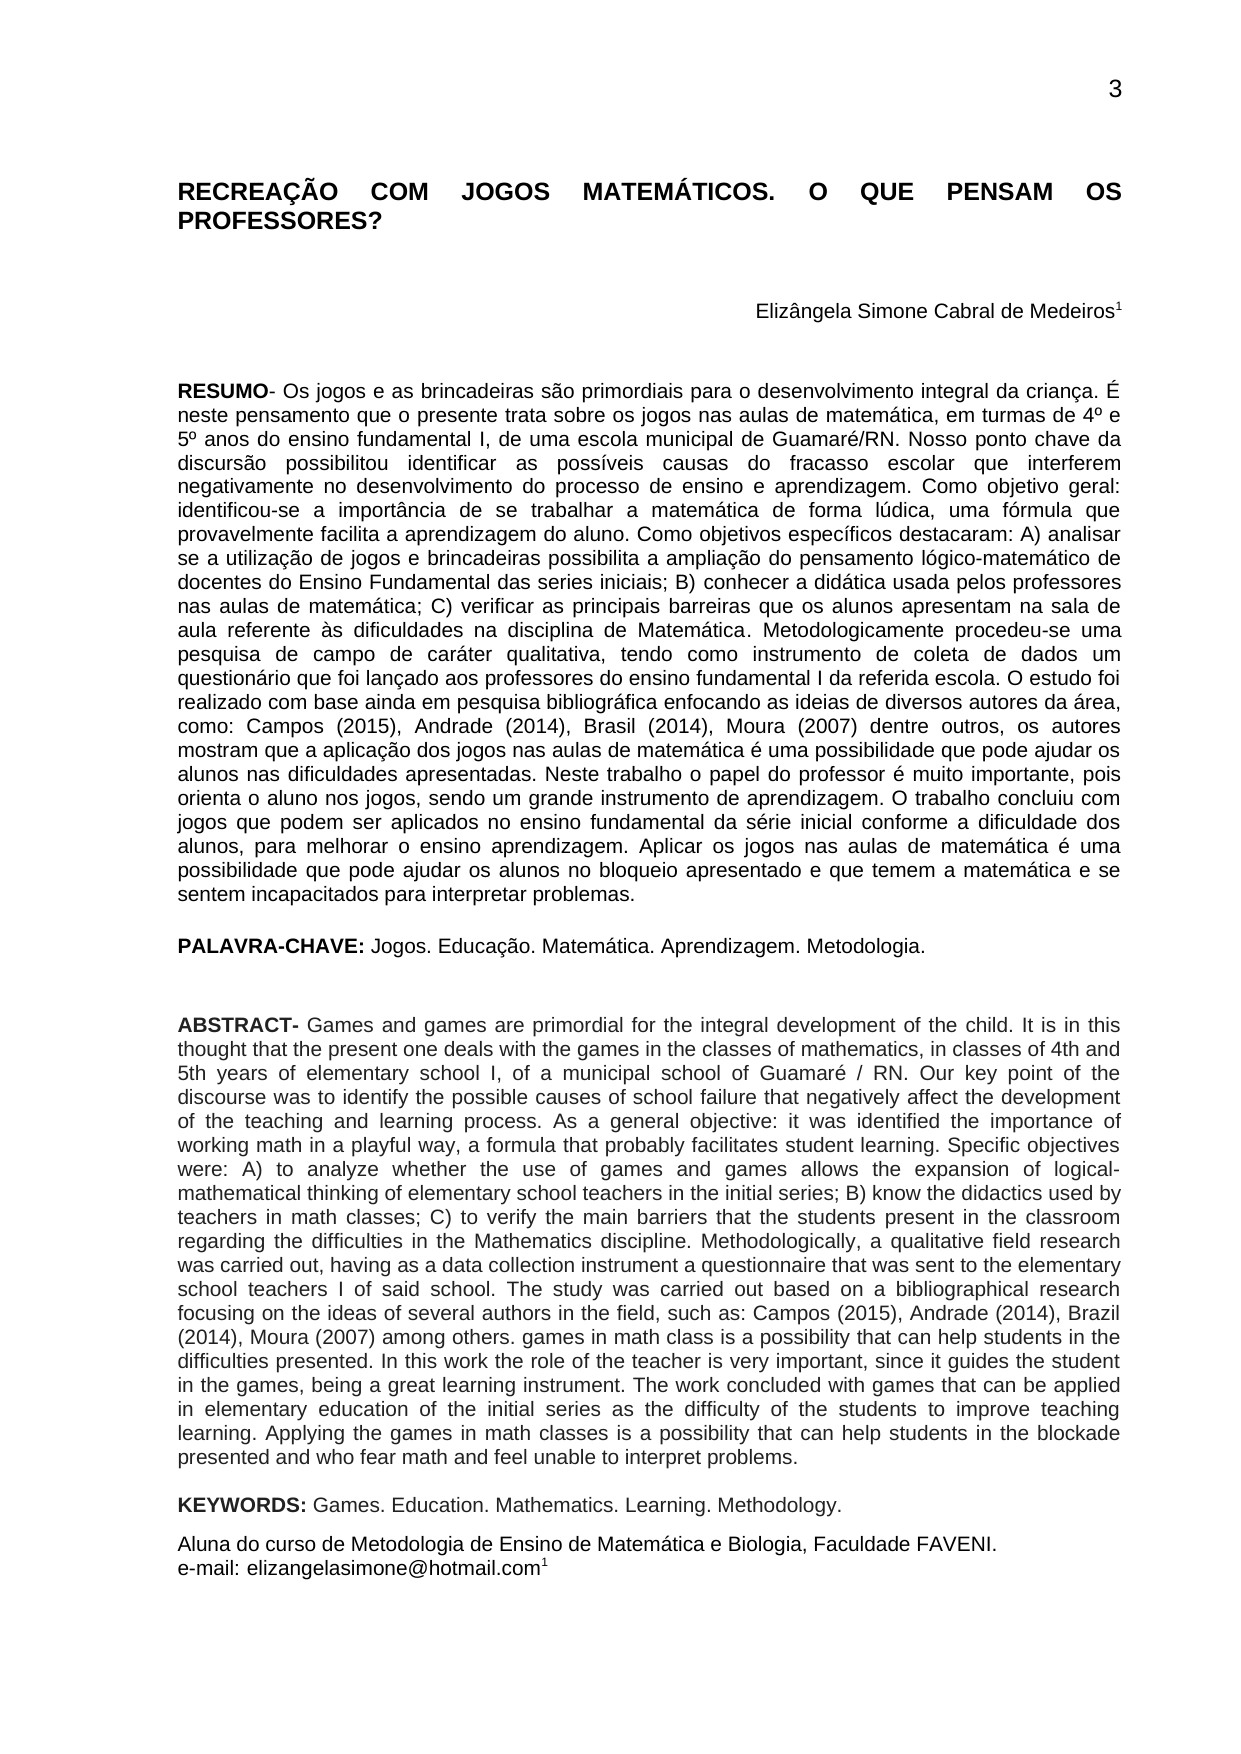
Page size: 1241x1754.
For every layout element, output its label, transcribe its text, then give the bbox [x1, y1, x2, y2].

text PALAVRA-CHAVE: Jogos. Educação. Matemática. Aprendizagem. Metodologia. [177, 934, 1122, 958]
text KEYWORDS: Games. Education. Mathematics. Learning. Methodology. [177, 1492, 1122, 1516]
text Elizângela Simone Cabral de Medeiros1 [177, 299, 1122, 323]
text ABSTRACT- Games and games are primordial for the integral development of the child. It is in this thought that the present one deals with the games in the classes of mathematics, in classes of 4th and 5th years of elementary school I, of a municipal school of Guamaré / RN. Our key point of the discourse was to identify the possible causes of school failure that negatively affect the development of the teaching and learning process. As a general objective: it was identified the importance of working math in a playful way, a formula that probably facilitates student learning. Specific objectives were: A) to analyze whether the use of games and games allows the expansion of logical-mathematical thinking of elementary school teachers in the initial series; B) know the didactics used by teachers in math classes; C) to verify the main barriers that the students present in the classroom regarding the difficulties in the Mathematics discipline. Methodologically, a qualitative field research was carried out, having as a data collection instrument a questionnaire that was sent to the elementary school teachers I of said school. The study was carried out based on a bibliographical research focusing on the ideas of several authors in the field, such as: Campos (2015), Andrade (2014), Brazil (2014), Moura (2007) among others. games in math class is a possibility that can help students in the difficulties presented. In this work the role of the teacher is very important, since it guides the student in the games, being a great learning instrument. The work concluded with games that can be applied in elementary education of the initial series as the difficulty of the students to improve teaching learning. Applying the games in math classes is a possibility that can help students in the blockade presented and who fear math and feel unable to interpret problems. [177, 1013, 1122, 1468]
text RESUMO- Os jogos e as brincadeiras são primordiais para o desenvolvimento integral da criança. É neste pensamento que o presente trata sobre os jogos nas aulas de matemática, em turmas de 4º e 5º anos do ensino fundamental I, de uma escola municipal de Guamaré/RN. Nosso ponto chave da discursão possibilitou identificar as possíveis causas do fracasso escolar que interferem negativamente no desenvolvimento do processo de ensino e aprendizagem. Como objetivo geral: identificou-se a importância de se trabalhar a matemática de forma lúdica, uma fórmula que provavelmente facilita a aprendizagem do aluno. Como objetivos específicos destacaram: A) analisar se a utilização de jogos e brincadeiras possibilita a ampliação do pensamento lógico-matemático de docentes do Ensino Fundamental das series iniciais; B) conhecer a didática usada pelos professores nas aulas de matemática; C) verificar as principais barreiras que os alunos apresentam na sala de aula referente às dificuldades na disciplina de Matemática. Metodologicamente procedeu-se uma pesquisa de campo de caráter qualitativa, tendo como instrumento de coleta de dados um questionário que foi lançado aos professores do ensino fundamental I da referida escola. O estudo foi realizado com base ainda em pesquisa bibliográfica enfocando as ideias de diversos autores da área, como: Campos (2015), Andrade (2014), Brasil (2014), Moura (2007) dentre outros, os autores mostram que a aplicação dos jogos nas aulas de matemática é uma possibilidade que pode ajudar os alunos nas dificuldades apresentadas. Neste trabalho o papel do professor é muito importante, pois orienta o aluno nos jogos, sendo um grande instrumento de aprendizagem. O trabalho concluiu com jogos que podem ser aplicados no ensino fundamental da série inicial conforme a dificuldade dos alunos, para melhorar o ensino aprendizagem. Aplicar os jogos nas aulas de matemática é uma possibilidade que pode ajudar os alunos no bloqueio apresentado e que temem a matemática e se sentem incapacitados para interpretar problemas. [177, 378, 1122, 906]
subtitle RECREAÇÃO COM JOGOS MATEMÁTICOS. O QUE PENSAM OS PROFESSORES? [177, 177, 1122, 235]
